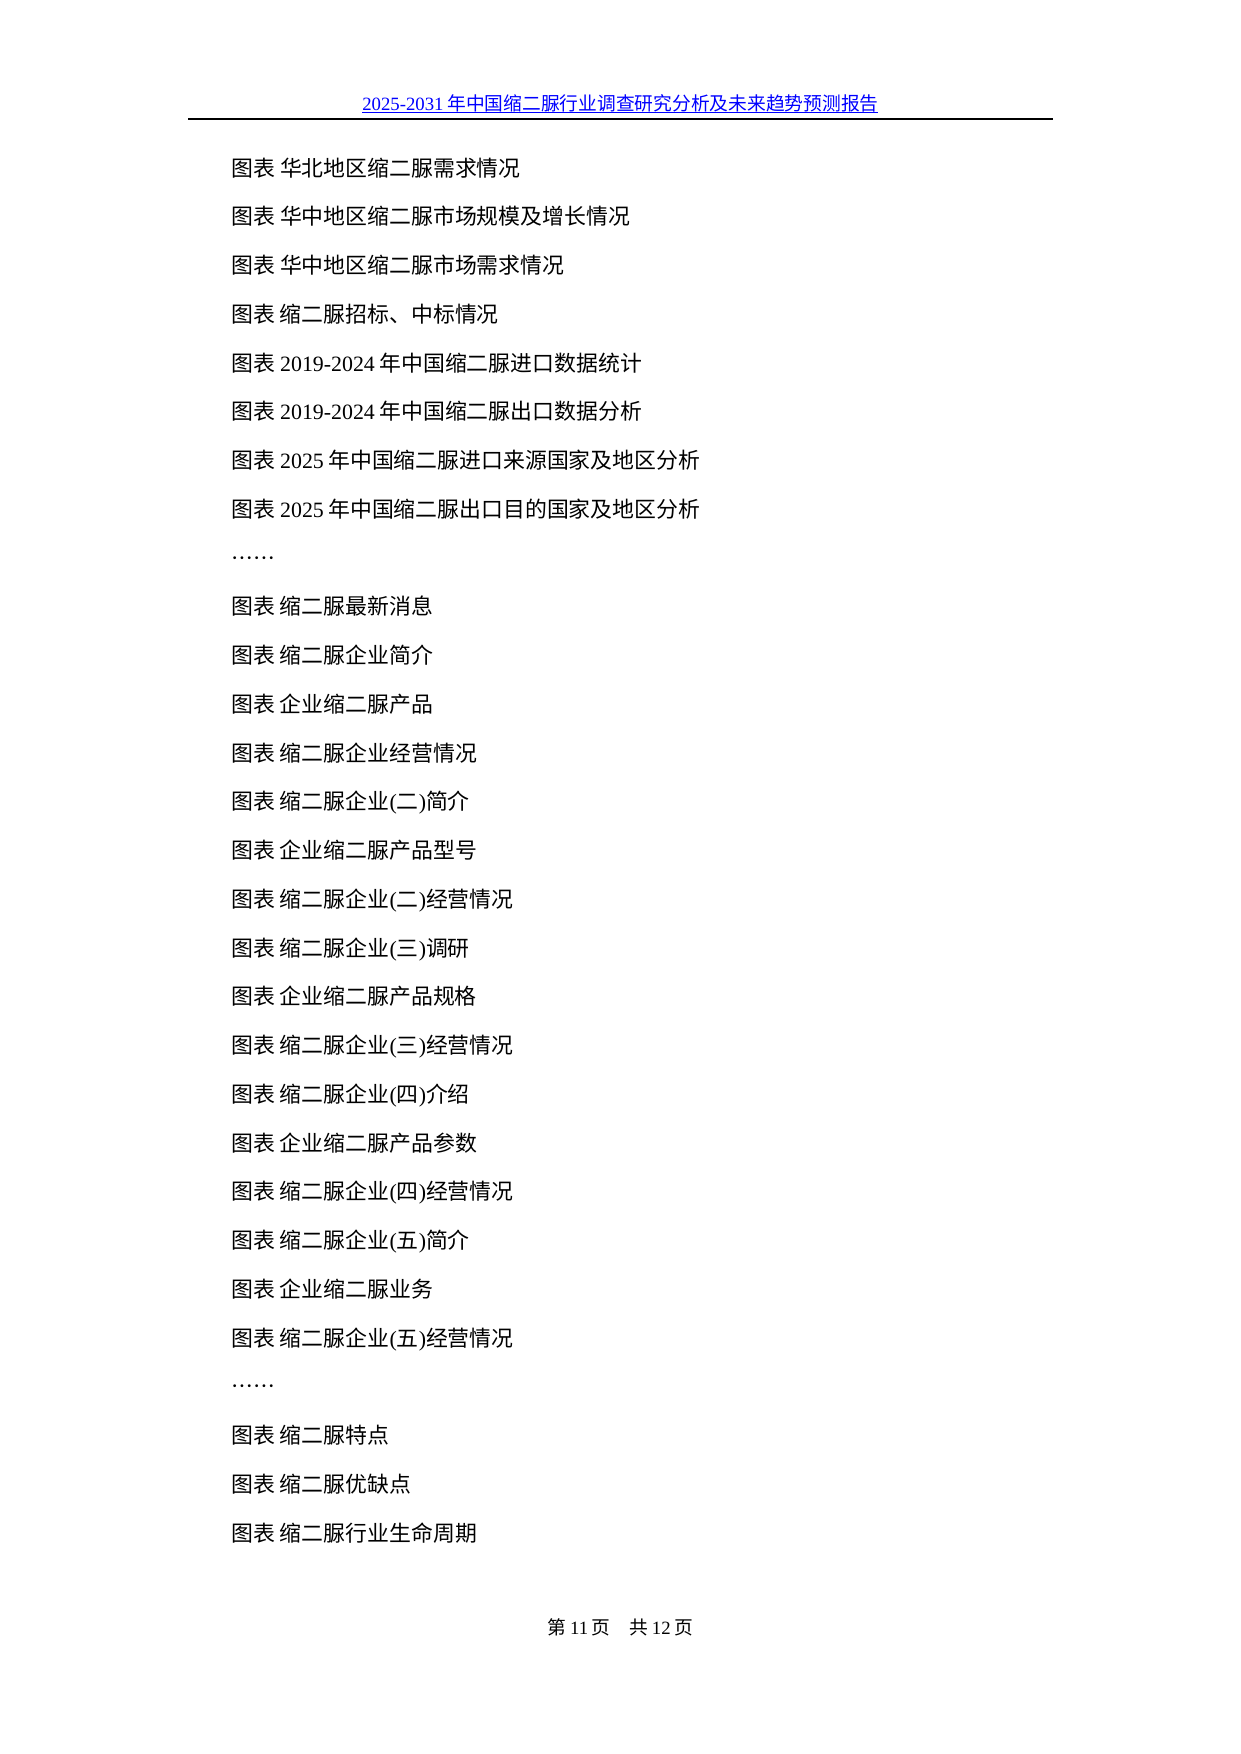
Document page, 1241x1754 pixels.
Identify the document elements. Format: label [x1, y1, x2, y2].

text [187, 150, 1053, 1548]
